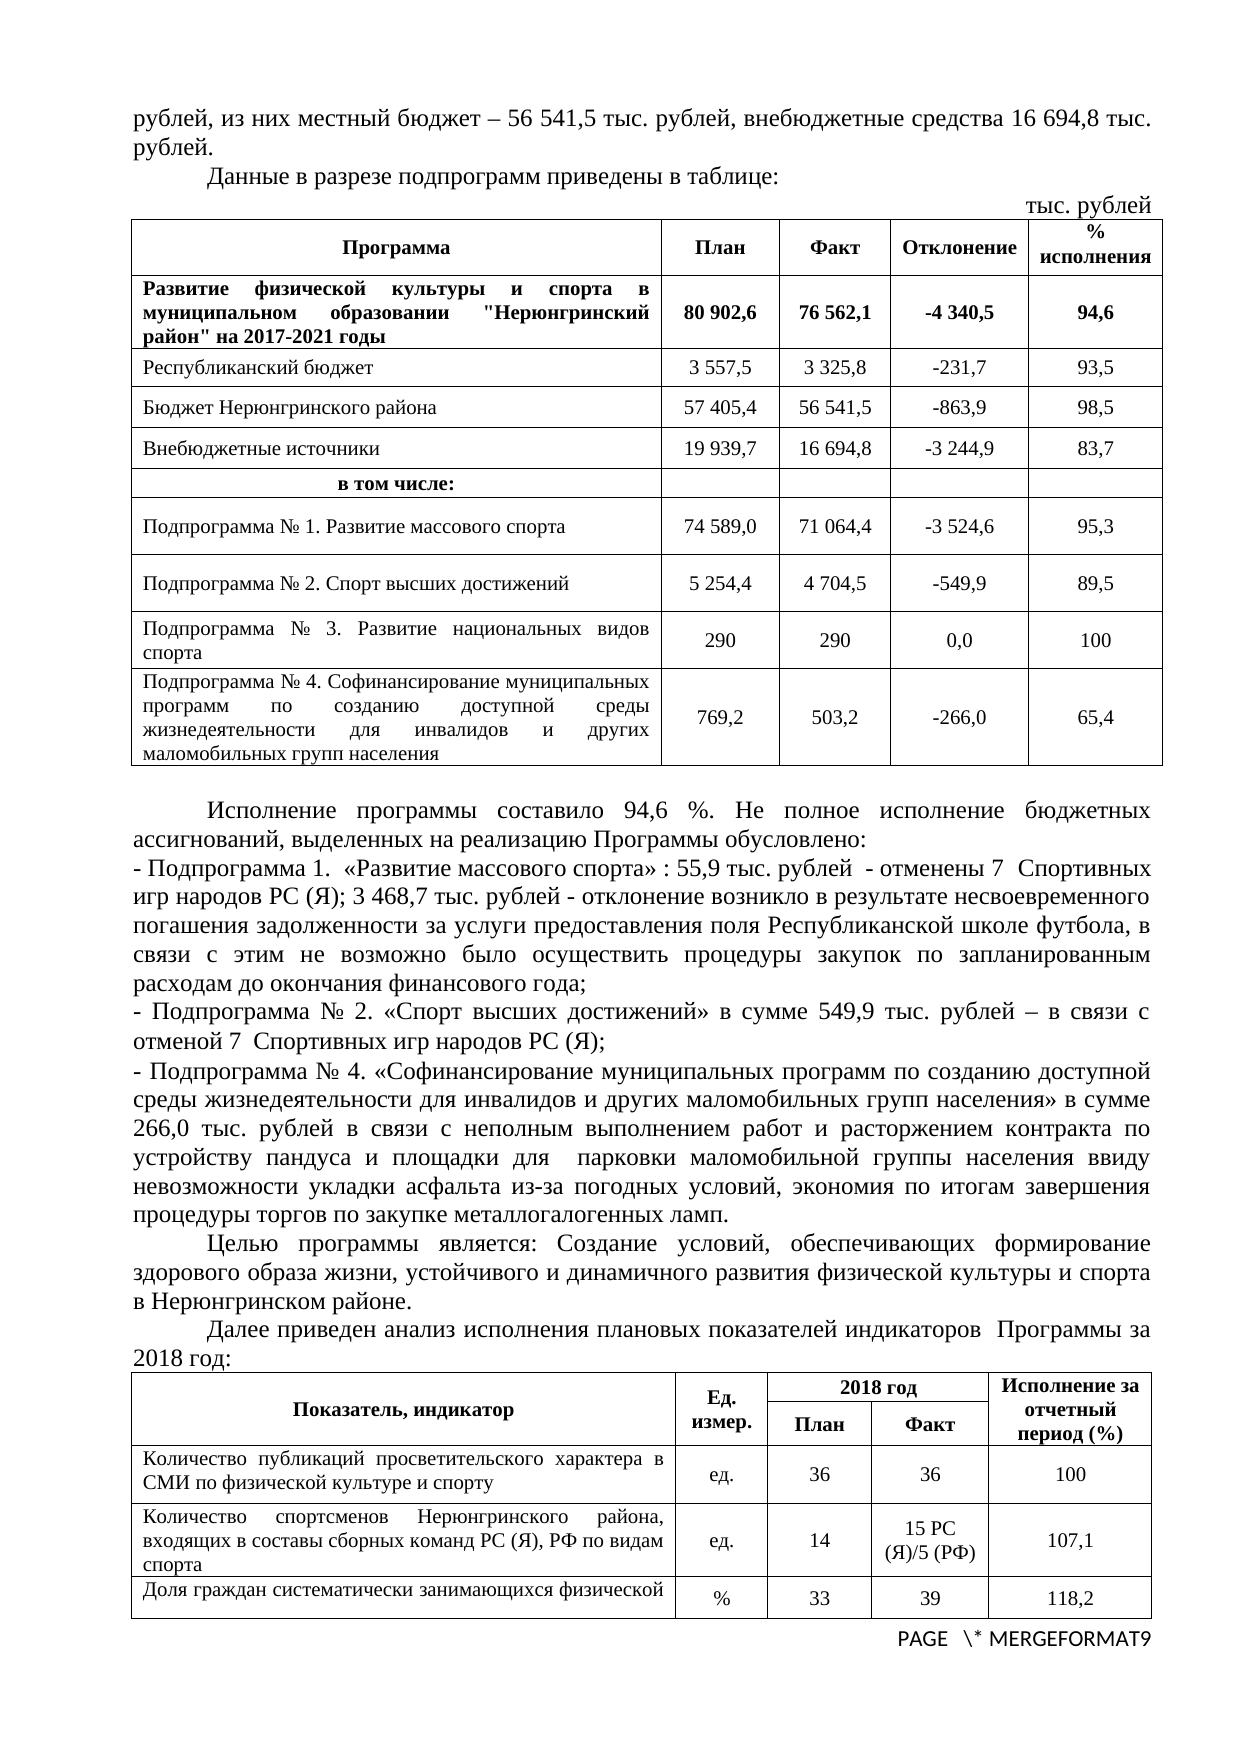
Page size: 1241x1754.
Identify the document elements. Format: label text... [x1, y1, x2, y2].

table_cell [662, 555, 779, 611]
text тыс. рублей [133, 190, 1152, 218]
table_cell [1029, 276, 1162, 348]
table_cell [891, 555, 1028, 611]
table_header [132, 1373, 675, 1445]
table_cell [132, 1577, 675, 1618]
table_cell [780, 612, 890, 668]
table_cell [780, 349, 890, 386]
text - Подпрограмма 1. «Развитие массового спорта» : 55,9 тыс. рублей - отменены 7 Спортивных игр народов PC (Я); 3 468,7 тыс. рублей - отклонение возникло в результате несвоевременного погашения задолженности за услуги предоставления поля Республиканской школе футбола, в связи с этим не возможно было осуществить процедуры закупок по запланированным расходам до окончания финансового года; [133, 853, 1152, 996]
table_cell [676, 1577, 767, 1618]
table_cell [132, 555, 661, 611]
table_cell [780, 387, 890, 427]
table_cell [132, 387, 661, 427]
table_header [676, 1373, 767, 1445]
text Далее приведен анализ исполнения плановых показателей индикаторов Программы за 2018 год: [133, 1314, 1152, 1372]
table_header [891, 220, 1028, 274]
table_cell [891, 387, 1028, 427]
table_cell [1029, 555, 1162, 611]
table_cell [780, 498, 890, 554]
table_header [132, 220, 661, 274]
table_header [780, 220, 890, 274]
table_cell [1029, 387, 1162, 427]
text Исполнение программы составило 94,6 %. Не полное исполнение бюджетных ассигнований, выделенных на реализацию Программы обусловлено: [133, 795, 1152, 853]
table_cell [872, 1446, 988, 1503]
text - Подпрограмма № 2. «Спорт высших достижений» в сумме 549,9 тыс. рублей – в связи с отменой 7 Спортивных игр народов PC (Я); [133, 996, 1152, 1056]
text - Подпрограмма № 4. «Софинансирование муниципальных программ по созданию доступной среды жизнедеятельности для инвалидов и других маломобильных групп населения» в сумме 266,0 тыс. рублей в связи с неполным выполнением работ и расторжением контракта по устройству пандуса и площадки для парковки маломобильной группы населения ввиду невозможности укладки асфальта из-за погодных условий, экономия по итогам завершения процедуры торгов по закупке металлогалогенных ламп. [133, 1056, 1152, 1228]
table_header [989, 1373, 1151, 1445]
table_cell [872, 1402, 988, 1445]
text Данные в разрезе подпрограмм приведены в таблице: [133, 161, 1152, 190]
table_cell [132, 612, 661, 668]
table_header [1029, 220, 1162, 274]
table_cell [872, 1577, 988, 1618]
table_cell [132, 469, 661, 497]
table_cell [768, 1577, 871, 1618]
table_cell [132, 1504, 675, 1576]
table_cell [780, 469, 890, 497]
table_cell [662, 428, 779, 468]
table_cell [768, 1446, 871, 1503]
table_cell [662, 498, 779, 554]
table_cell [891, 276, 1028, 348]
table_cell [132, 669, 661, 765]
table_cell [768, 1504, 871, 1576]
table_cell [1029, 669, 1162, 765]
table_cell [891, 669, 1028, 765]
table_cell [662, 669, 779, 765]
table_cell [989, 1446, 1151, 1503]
text Целью программы является: Создание условий, обеспечивающих формирование здорового образа жизни, устойчивого и динамичного развития физической культуры и спорта в Нерюнгринском районе. [133, 1228, 1152, 1314]
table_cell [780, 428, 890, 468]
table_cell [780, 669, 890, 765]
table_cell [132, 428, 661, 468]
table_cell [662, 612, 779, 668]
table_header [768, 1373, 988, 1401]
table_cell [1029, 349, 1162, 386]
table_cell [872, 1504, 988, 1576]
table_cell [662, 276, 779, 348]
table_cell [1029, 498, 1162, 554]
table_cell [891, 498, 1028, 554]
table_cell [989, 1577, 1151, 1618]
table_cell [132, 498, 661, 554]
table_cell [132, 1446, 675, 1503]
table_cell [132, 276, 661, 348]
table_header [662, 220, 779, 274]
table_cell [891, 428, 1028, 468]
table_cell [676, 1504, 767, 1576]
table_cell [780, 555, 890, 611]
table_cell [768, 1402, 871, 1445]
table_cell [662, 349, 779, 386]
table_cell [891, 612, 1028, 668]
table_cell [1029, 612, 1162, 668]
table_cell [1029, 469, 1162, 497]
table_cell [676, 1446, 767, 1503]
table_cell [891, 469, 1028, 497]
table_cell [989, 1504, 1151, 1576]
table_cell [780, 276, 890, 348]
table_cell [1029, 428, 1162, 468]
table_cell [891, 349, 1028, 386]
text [133, 103, 1152, 161]
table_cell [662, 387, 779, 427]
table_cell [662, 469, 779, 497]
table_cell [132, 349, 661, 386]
